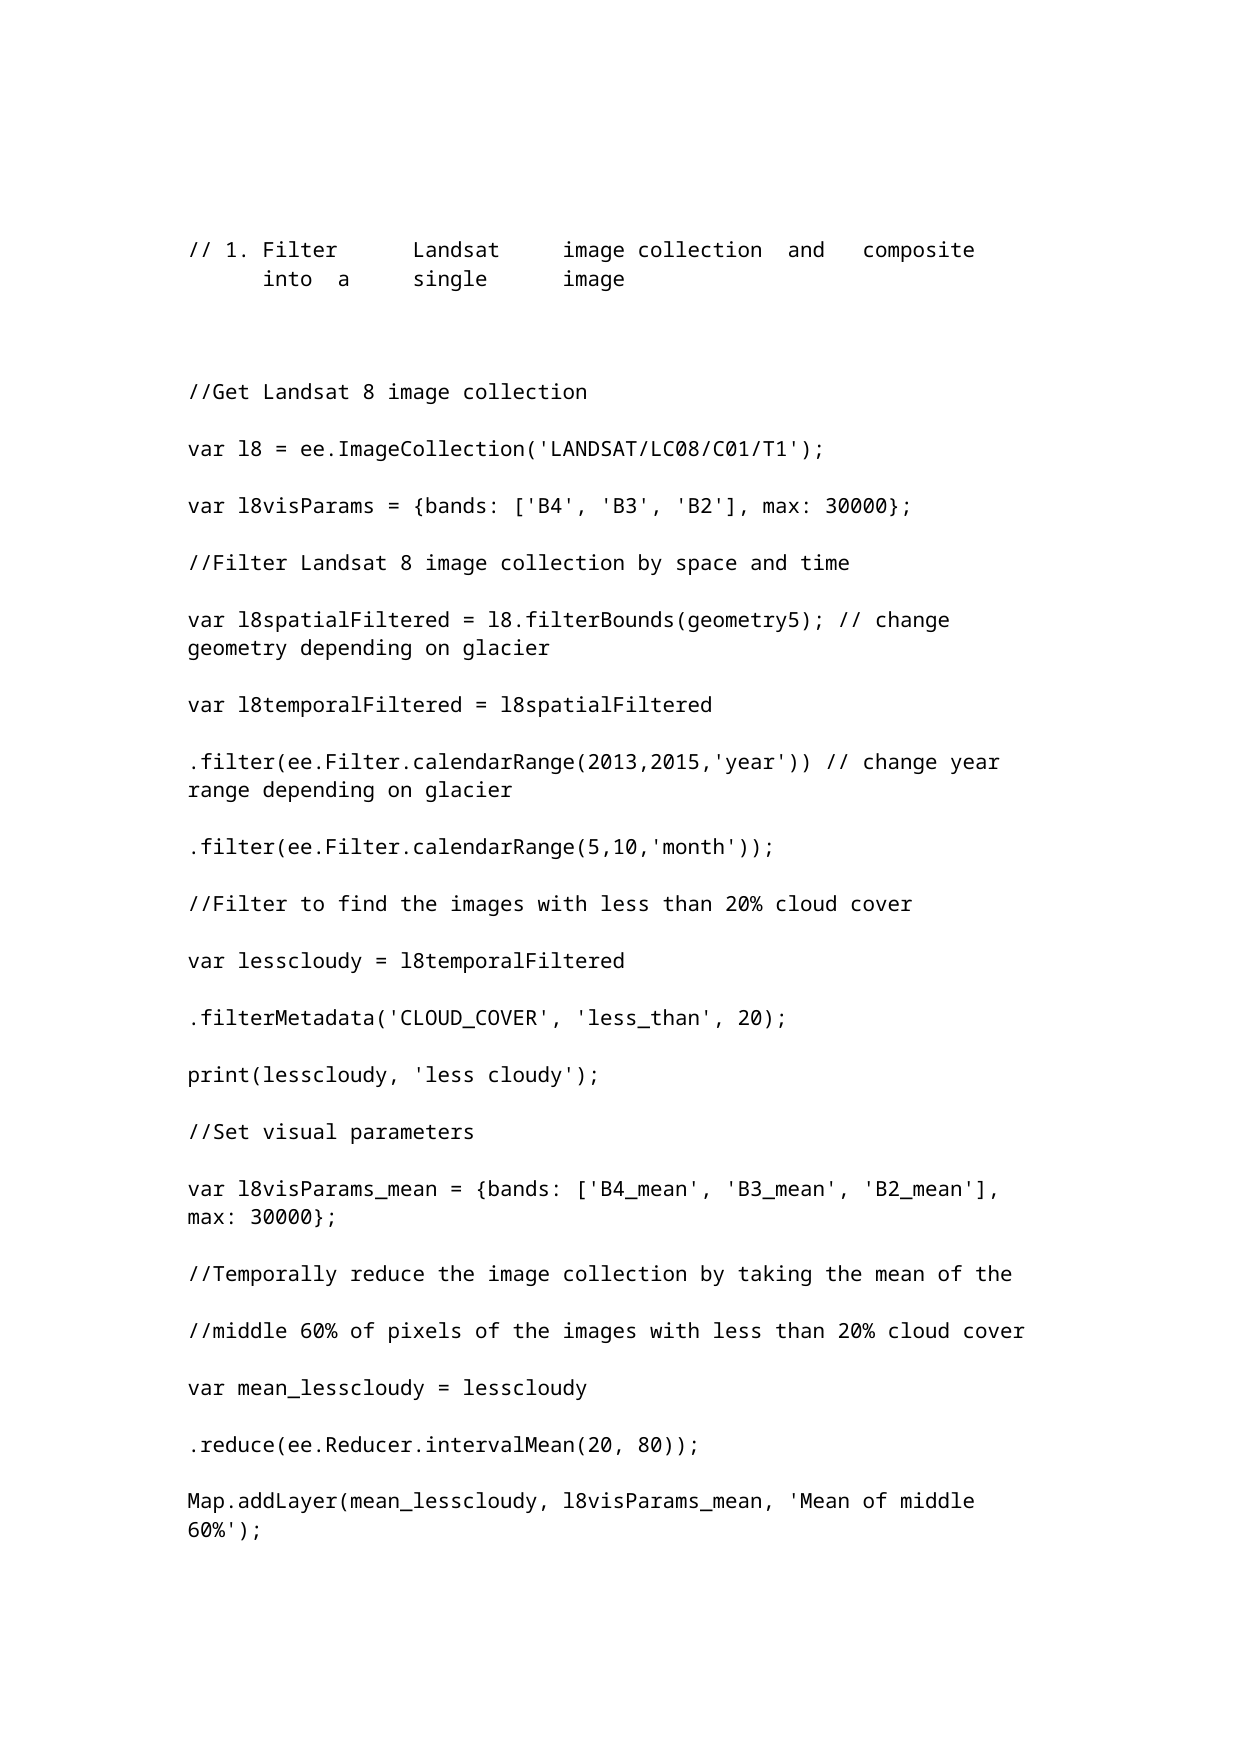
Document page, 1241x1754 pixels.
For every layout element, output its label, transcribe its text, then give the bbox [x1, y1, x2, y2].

text //Temporally reduce the image collection by taking the mean of the [187, 1259, 1053, 1287]
text Map.addLayer(mean_lesscloudy, l8visParams_mean, 'Mean of middle 60%'); [187, 1487, 1053, 1543]
text .filterMetadata('CLOUD_COVER', 'less_than', 20); [187, 1003, 1053, 1032]
text .filter(ee.Filter.calendarRange(5,10,'month')); [187, 832, 1053, 861]
text // 1. Filter Landsat image collection and composite into a single image [187, 235, 1053, 292]
text //Filter Landsat 8 image collection by space and time [187, 548, 1053, 577]
text //Set visual parameters [187, 1117, 1053, 1145]
text var l8 = ee.ImageCollection('LANDSAT/LC08/C01/T1'); [187, 434, 1053, 463]
text //Filter to find the images with less than 20% cloud cover [187, 889, 1053, 918]
text print(lesscloudy, 'less cloudy'); [187, 1060, 1053, 1088]
text var l8spatialFiltered = l8.filterBounds(geometry5); // change geometry depending on glacier [187, 605, 1053, 662]
text var l8visParams = {bands: ['B4', 'B3', 'B2'], max: 30000}; [187, 491, 1053, 520]
text var mean_lesscloudy = lesscloudy [187, 1373, 1053, 1401]
text .filter(ee.Filter.calendarRange(2013,2015,'year')) // change year range depending on glacier [187, 747, 1053, 804]
text //middle 60% of pixels of the images with less than 20% cloud cover [187, 1316, 1053, 1344]
text .reduce(ee.Reducer.intervalMean(20, 80)); [187, 1430, 1053, 1458]
text var lesscloudy = l8temporalFiltered [187, 946, 1053, 975]
text //Get Landsat 8 image collection [187, 377, 1053, 406]
text var l8visParams_mean = {bands: ['B4_mean', 'B3_mean', 'B2_mean'], max: 30000}; [187, 1174, 1053, 1231]
text var l8temporalFiltered = l8spatialFiltered [187, 690, 1053, 719]
